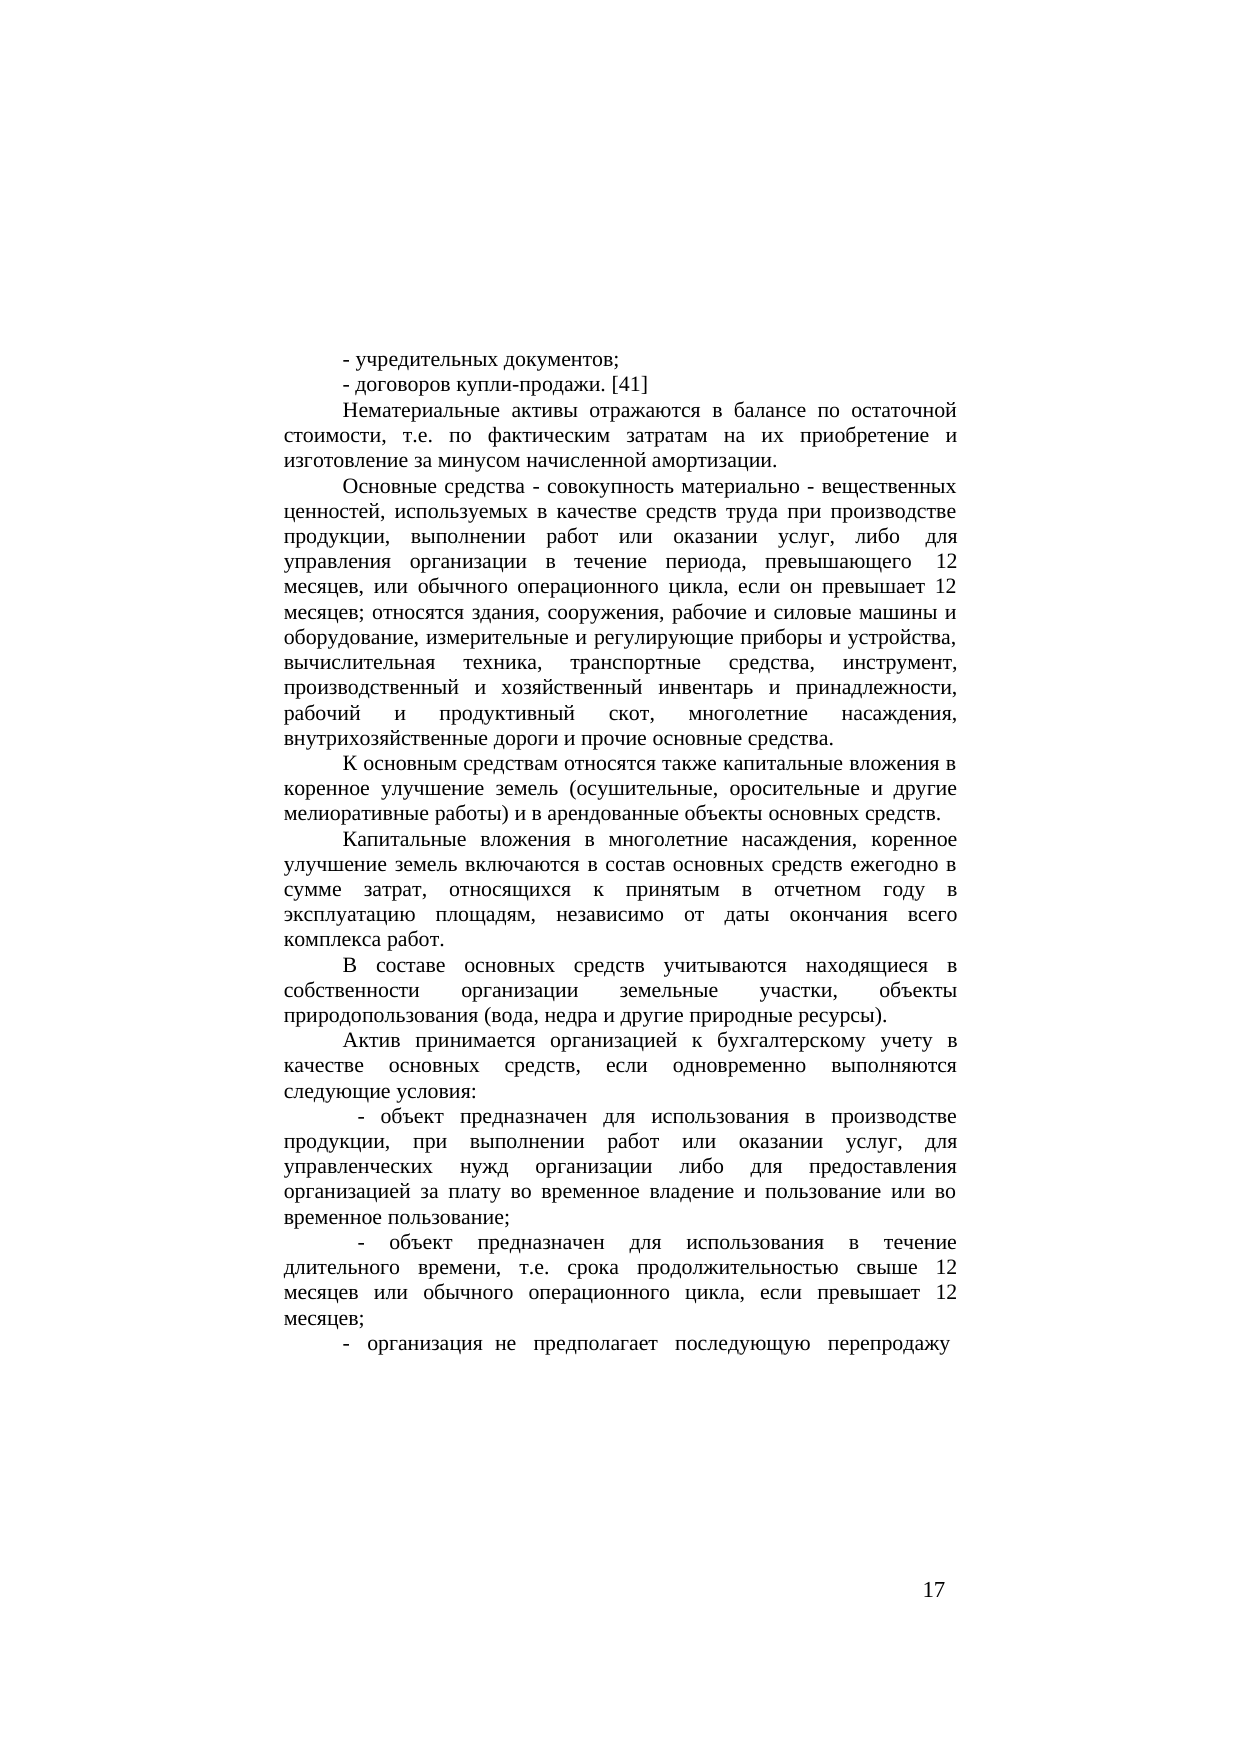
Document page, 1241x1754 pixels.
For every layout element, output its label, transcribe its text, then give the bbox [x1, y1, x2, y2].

text Нематериальные активы отражаются в балансе по остаточной стоимости, т.е. по фактическим затратам на их приобретение и изготовление за минусом начисленной амортизации. [283, 397, 957, 472]
text К основным средствам относятся также капитальные вложения в коренное улучшение земель (осушительные, оросительные и другие мелиоративные работы) и в арендованные объекты основных средств. [283, 750, 957, 826]
list объект предназначен для использования в течение длительного времени, т.е. срока продолжительностью свыше 12 месяцев или обычного операционного цикла, если превышает 12 месяцев; [283, 1229, 957, 1330]
list договоров купли-продажи. [41] [342, 372, 1236, 397]
text Капитальные вложения в многолетние насаждения, коренное улучшение земель включаются в состав основных средств ежегодно в сумме затрат, относящихся к принятым в отчетном году в эксплуатацию площадям, независимо от даты окончания всего комплекса работ. [283, 826, 957, 952]
text Актив принимается организацией к бухгалтерскому учету в качестве основных средств, если одновременно выполняются следующие условия: [283, 1027, 957, 1103]
list организация не предполагает последующую перепродажу [342, 1330, 1236, 1355]
list объект предназначен для использования в производстве продукции, при выполнении работ или оказании услуг, для управленческих нужд организации либо для предоставления организацией за плату во временное владение и пользование или во временное пользование; [283, 1103, 957, 1229]
text Основные средства - совокупность материально - вещественных ценностей, используемых в качестве средств труда при производстве продукции, выполнении работ или оказании услуг, либо для управления организации в течение периода, превышающего 12 месяцев, или обычного операционного цикла, если он превышает 12 месяцев; относятся здания, сооружения, рабочие и силовые машины и оборудование, измерительные и регулирующие приборы и устройства, вычислительная техника, транспортные средства, инструмент, производственный и хозяйственный инвентарь и принадлежности, рабочий и продуктивный скот, многолетние насаждения, внутрихозяйственные дороги и прочие основные средства. [283, 473, 957, 750]
list учредительных документов; [342, 347, 1236, 372]
text В составе основных средств учитываются находящиеся в собственности организации земельные участки, объекты природопользования (вода, недра и другие природные ресурсы). [283, 952, 957, 1027]
